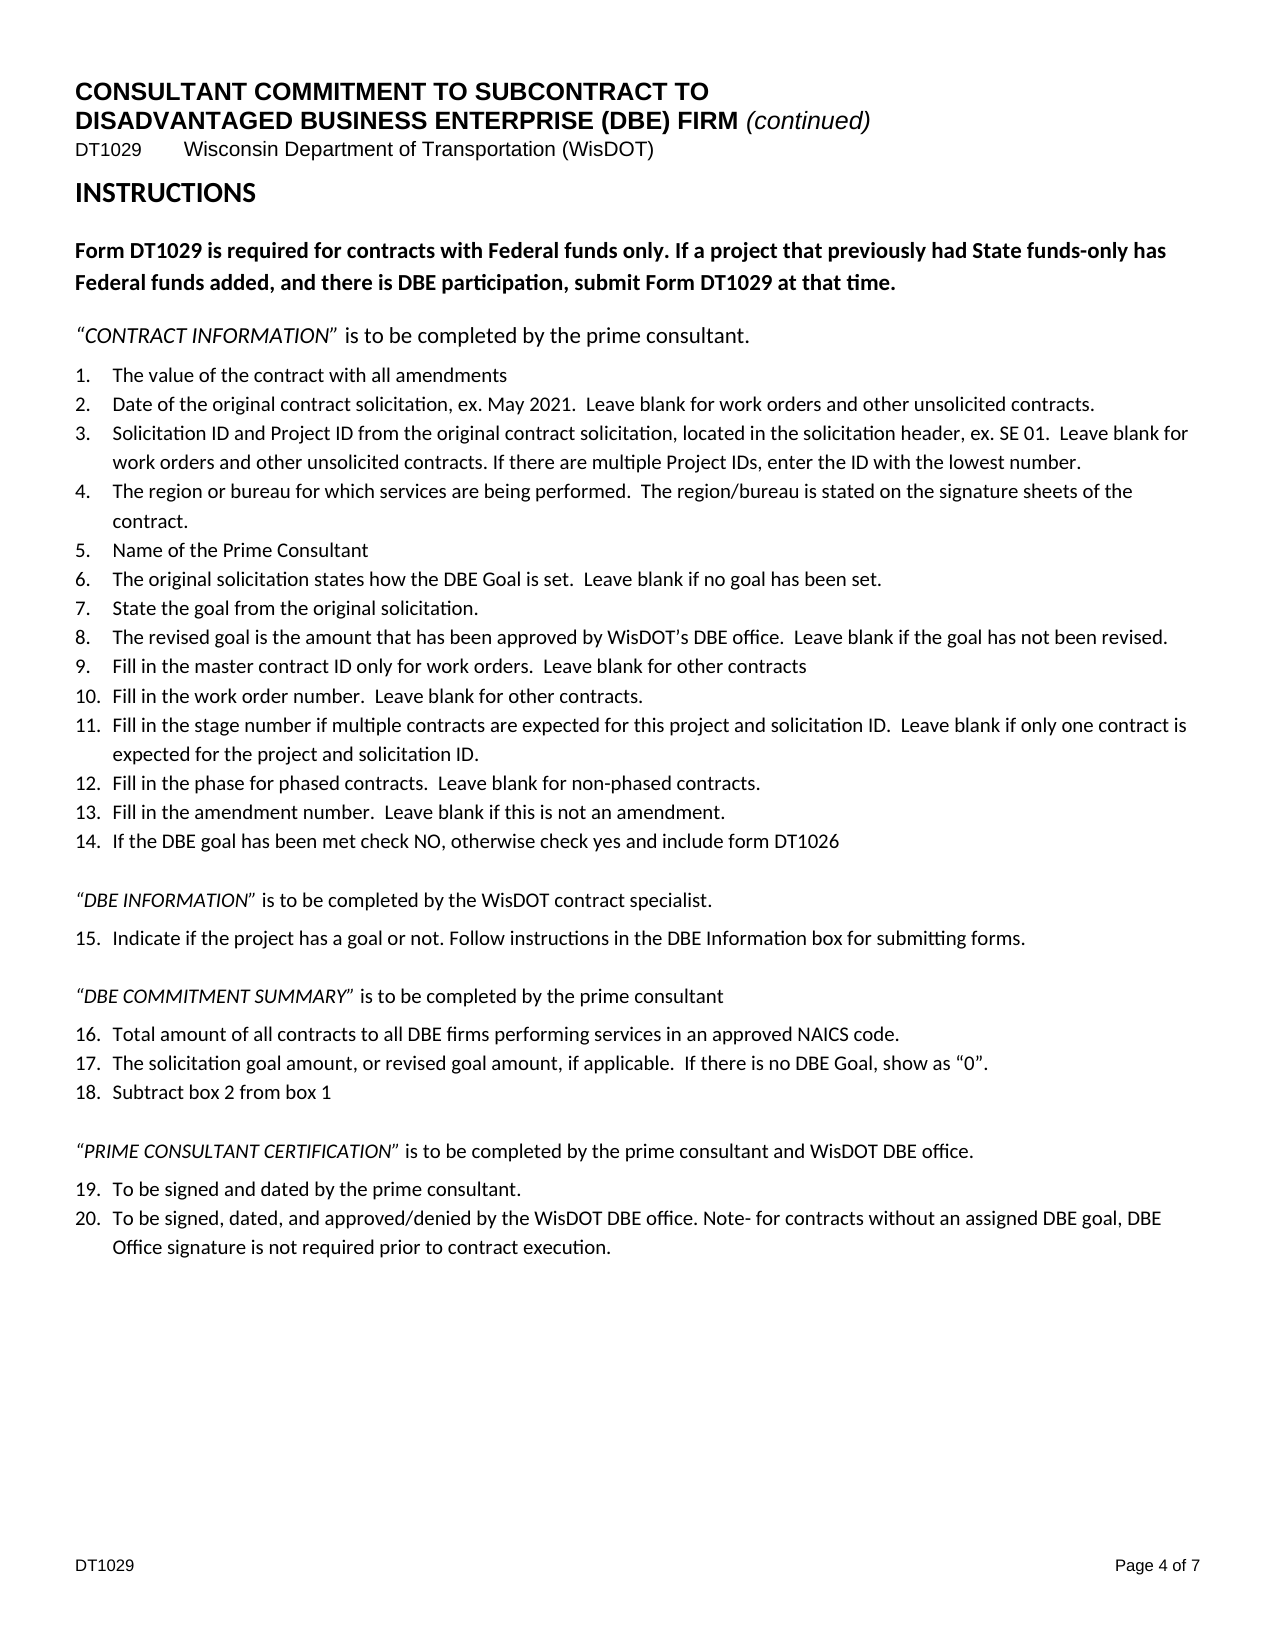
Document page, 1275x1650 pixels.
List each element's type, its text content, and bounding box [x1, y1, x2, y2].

list Name of the Prime Consultant [75, 537, 1200, 562]
list The original solicitation states how the DBE Goal is set. Leave blank if no goal has been set. [75, 566, 1200, 592]
list Indicate if the project has a goal or not. Follow instructions in the DBE Information box for submitting forms. [75, 925, 1200, 950]
list Date of the original contract solicitation, ex. May 2021. Leave blank for work orders and other unsolicited contracts. [75, 391, 1200, 417]
list Fill in the phase for phased contracts. Leave blank for non-phased contracts. [75, 770, 1200, 796]
list Fill in the stage number if multiple contracts are expected for this project and solicitation ID. Leave blank if only one contract is expected for the project and solicitation ID. [75, 712, 1200, 767]
list Fill in the amendment number. Leave blank if this is not an amendment. [75, 799, 1200, 825]
text INSTRUCTIONS [75, 174, 1200, 210]
text “DBE INFORMATION” is to be completed by the WisDOT contract specialist. [75, 887, 1200, 912]
list The region or bureau for which services are being performed. The region/bureau is stated on the signature sheets of the contract. [75, 479, 1200, 533]
list To be signed, dated, and approved/denied by the WisDOT DBE office. Note- for contracts without an assigned DBE goal, DBE Office signature is not required prior to contract execution. [75, 1205, 1200, 1259]
text “PRIME CONSULTANT CERTIFICATION” is to be completed by the prime consultant and WisDOT DBE office. [75, 1138, 1200, 1163]
list The value of the contract with all amendments [75, 362, 1200, 387]
text “CONTRACT INFORMATION” is to be completed by the prime consultant. [75, 321, 1200, 349]
list Total amount of all contracts to all DBE firms performing services in an approved NAICS code. [75, 1021, 1200, 1047]
list State the goal from the original solicitation. [75, 595, 1200, 621]
text “DBE COMMITMENT SUMMARY” is to be completed by the prime consultant [75, 983, 1200, 1009]
list Fill in the work order number. Leave blank for other contracts. [75, 683, 1200, 708]
list The revised goal is the amount that has been approved by WisDOT’s DBE office. Leave blank if the goal has not been revised. [75, 624, 1200, 650]
list The solicitation goal amount, or revised goal amount, if applicable. If there is no DBE Goal, show as “0”. [75, 1050, 1200, 1076]
list Solicitation ID and Project ID from the original contract solicitation, located in the solicitation header, ex. SE 01. Leave blank for work orders and other unsolicited contracts. If there are multiple Project IDs, enter the ID with the lowest number. [75, 420, 1200, 475]
list Fill in the master contract ID only for work orders. Leave blank for other contracts [75, 654, 1200, 679]
list Subtract box 2 from box 1 [75, 1079, 1200, 1105]
list To be signed and dated by the prime consultant. [75, 1176, 1200, 1201]
text Form DT1029 is required for contracts with Federal funds only. If a project that previously had State funds-only has Federal funds added, and there is DBE participation, submit Form DT1029 at that time. [75, 236, 1200, 296]
list If the DBE goal has been met check NO, otherwise check yes and include form DT1026 [75, 829, 1200, 854]
